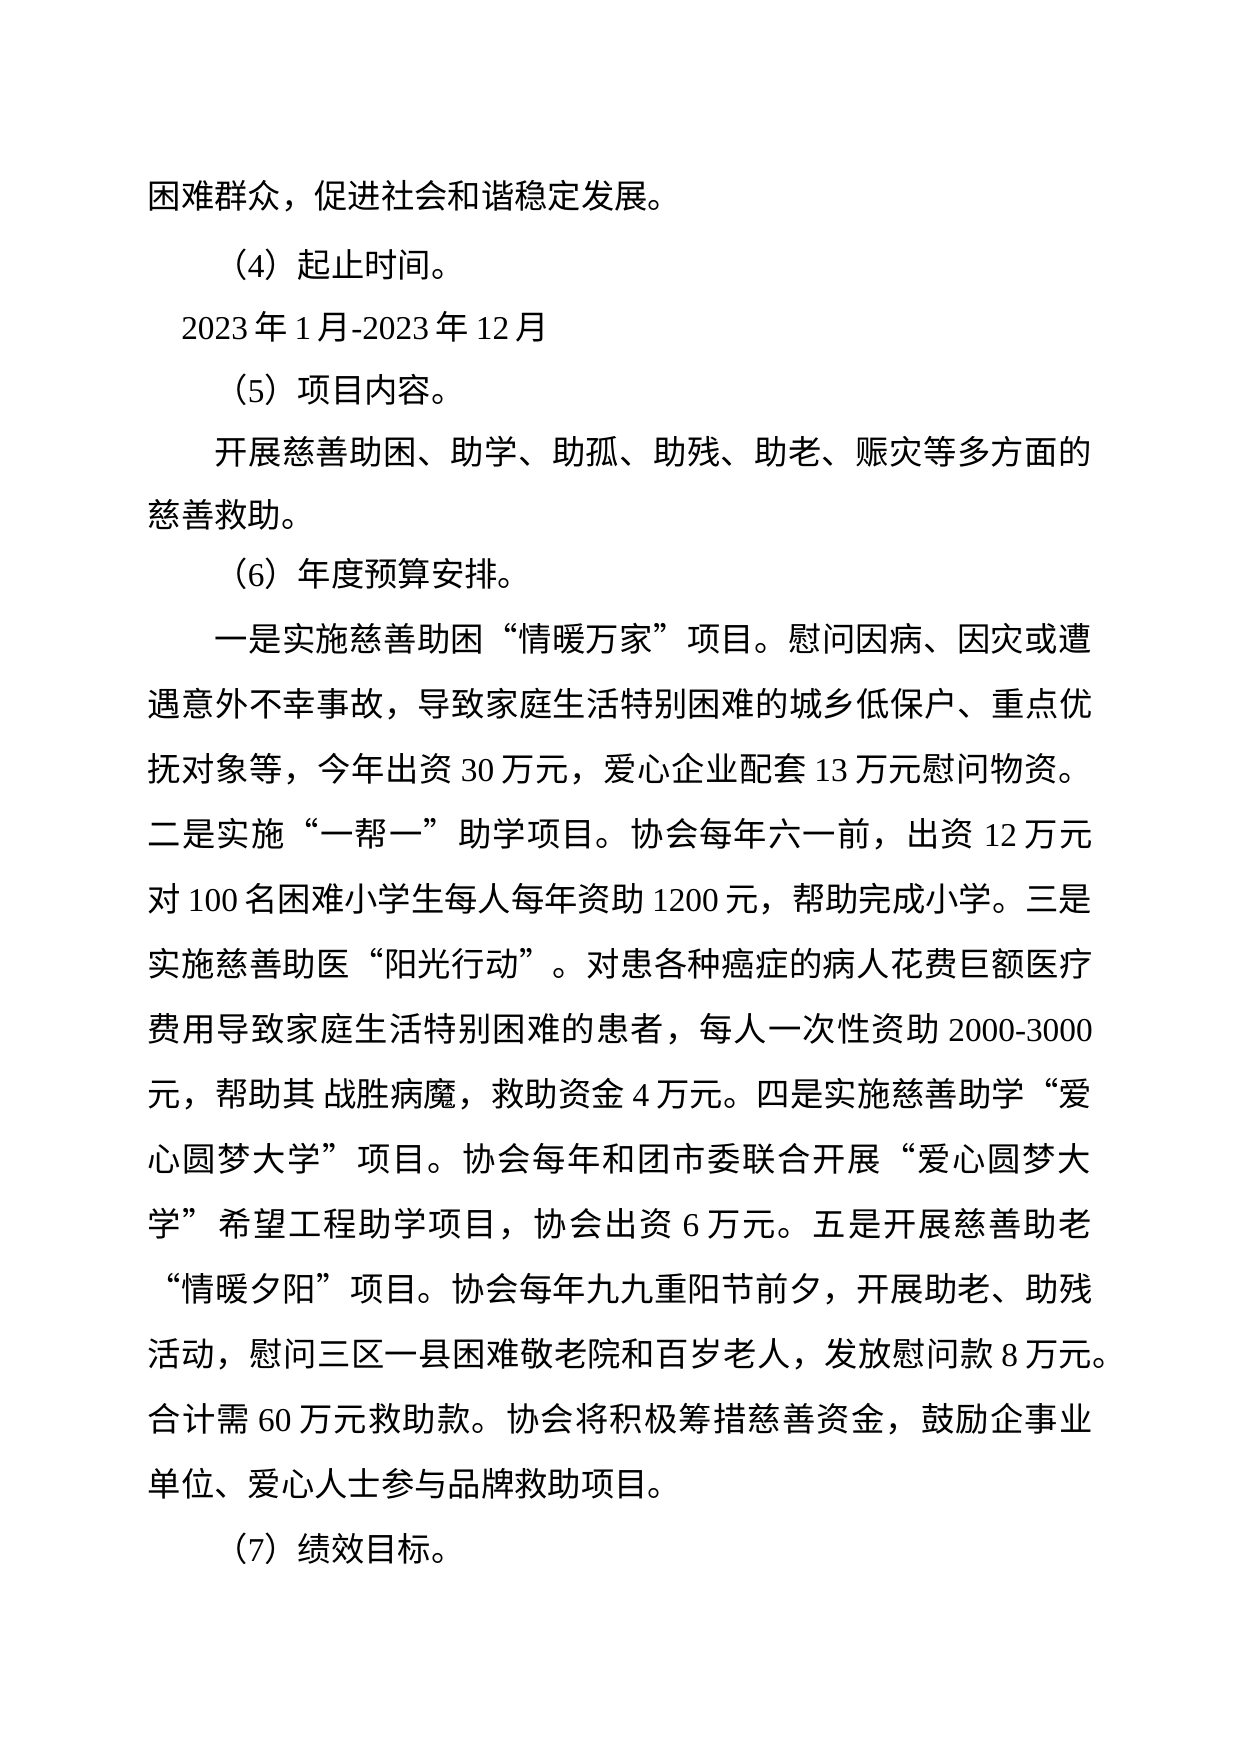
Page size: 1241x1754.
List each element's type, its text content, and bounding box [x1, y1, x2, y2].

text （7）绩效目标。 [148, 1514, 1092, 1579]
list 开展慈善助困、助学、助孤、助残、助老、赈灾等多方面的慈善救助。 [148, 414, 1092, 539]
list 项目内容。 [148, 352, 1092, 414]
list 2023年1月-2023年12月 [148, 289, 1092, 352]
list 起止时间。 [148, 227, 1092, 289]
list 年度预算安排。 [148, 539, 1092, 604]
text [148, 162, 1092, 227]
list 一是实施慈善助困“情暖万家”项目。慰问因病、因灾或遭遇意外不幸事故，导致家庭生活特别困难的城乡低保户、重点优抚对象等，今年出资30万元，爱心企业配套13万元慰问物资。二是实施“一帮一”助学项目。协会每年六一前，出资12万元对100名困难小学生每人每年资助1200元，帮助完成小学。三是实施慈善助医“阳光行动”。对患各种癌症的病人花费巨额医疗费用导致家庭生活特别困难的患者，每人一次性资助2000-3000元，帮助其 战胜病魔，救助资金4万元。四是实施慈善助学“爱心圆梦大学”项目。协会每年和团市委联合开展“爱心圆梦大学”希望工程助学项目，协会出资6万元。五是开展慈善助老“情暖夕阳”项目。协会每年九九重阳节前夕，开展助老、助残活动，慰问三区一县困难敬老院和百岁老人，发放慰问款8万元。合计需60万元救助款。协会将积极筹措慈善资金，鼓励企事业单位、爱心人士参与品牌救助项目。 [148, 604, 1092, 1514]
